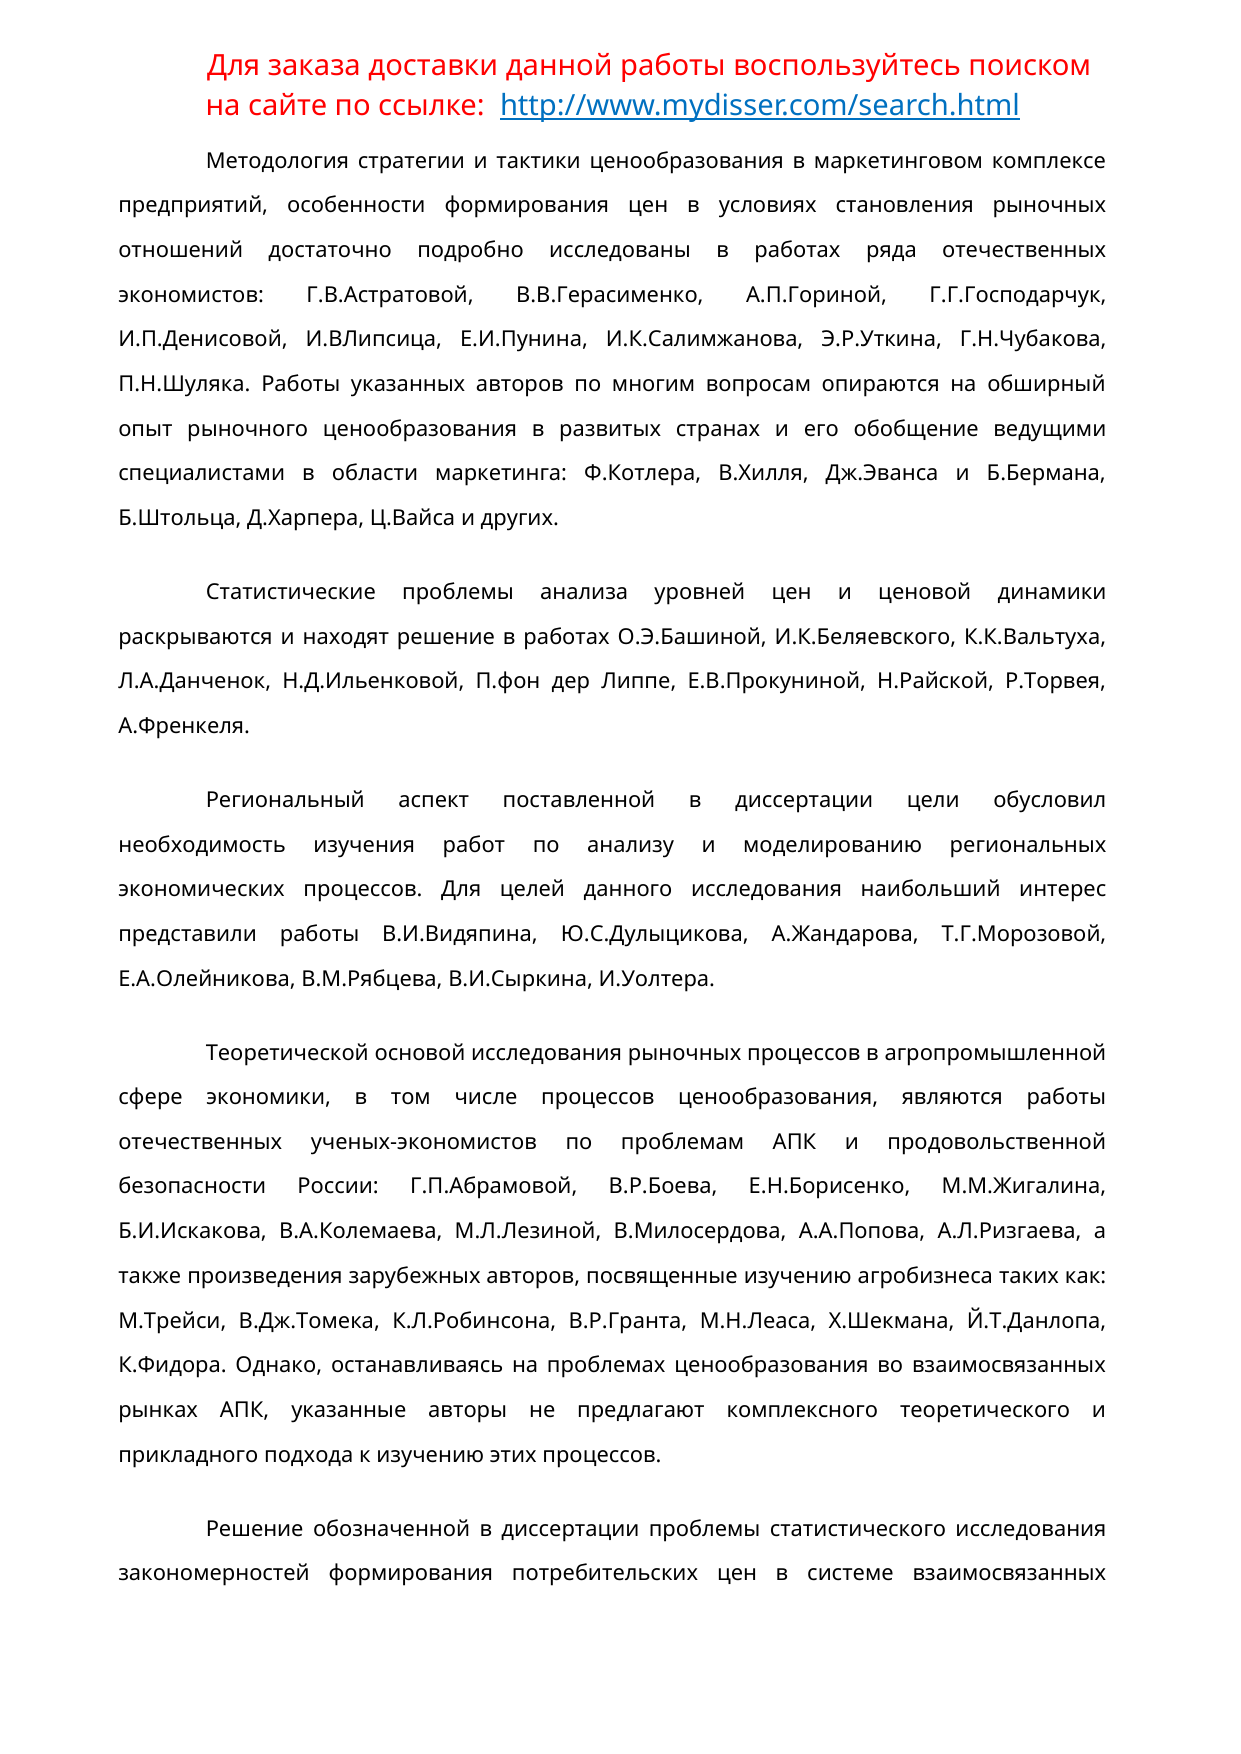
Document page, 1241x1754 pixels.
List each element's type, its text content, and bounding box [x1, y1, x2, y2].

text Методология стратегии и тактики ценообразования в маркетинговом комплексе предприятий, особенности формирования цен в условиях становления рыночных отношений достаточно подробно исследованы в работах ряда отечественных экономистов: Г.В.Астратовой, В.В.Герасименко, А.П.Гориной, Г.Г.Господарчук, И.П.Денисовой, И.ВЛипсица, Е.И.Пунина, И.К.Салимжанова, Э.Р.Уткина, Г.Н.Чубакова, П.Н.Шуляка. Работы указанных авторов по многим вопросам опираются на обширный опыт рыночного ценообразования в развитых странах и его обобщение ведущими специалистами в области маркетинга: Ф.Котлера, В.Хилля, Дж.Эванса и Б.Бермана, Б.Штольца, Д.Харпера, Ц.Вайса и других. [118, 144, 1107, 532]
text Статистические проблемы анализа уровней цен и ценовой динамики раскрываются и находят решение в работах О.Э.Башиной, И.К.Беляевского, К.К.Вальтуха, Л.А.Данченок, Н.Д.Ильенковой, П.фон дер Липпе, Е.В.Прокуниной, Н.Райской, Р.Торвея, А.Френкеля. [118, 576, 1107, 740]
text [118, 1512, 1107, 1587]
text Теоретической основой исследования рыночных процессов в агропромышленной сфере экономики, в том числе процессов ценообразования, являются работы отечественных ученых-экономистов по проблемам АПК и продовольственной безопасности России: Г.П.Абрамовой, В.Р.Боева, Е.Н.Борисенко, М.М.Жигалина, Б.И.Искакова, В.А.Колемаева, М.Л.Лезиной, В.Милосердова, А.А.Попова, А.Л.Ризгаева, а также произведения зарубежных авторов, посвященные изучению агробизнеса таких как: М.Трейси, В.Дж.Томека, К.Л.Робинсона, В.Р.Гранта, М.Н.Леаса, Х.Шекмана, Й.Т.Данлопа, К.Фидора. Однако, останавливаясь на проблемах ценообразования во взаимосвязанных рынках АПК, указанные авторы не предлагают комплексного теоретического и прикладного подхода к изучению этих процессов. [118, 1036, 1107, 1468]
text Региональный аспект поставленной в диссертации цели обусловил необходимость изучения работ по анализу и моделированию региональных экономических процессов. Для целей данного исследования наибольший интерес представили работы В.И.Видяпина, Ю.С.Дулыцикова, А.Жандарова, Т.Г.Морозовой, Е.А.Олейникова, В.М.Рябцева, В.И.Сыркина, И.Уолтера. [118, 784, 1107, 992]
